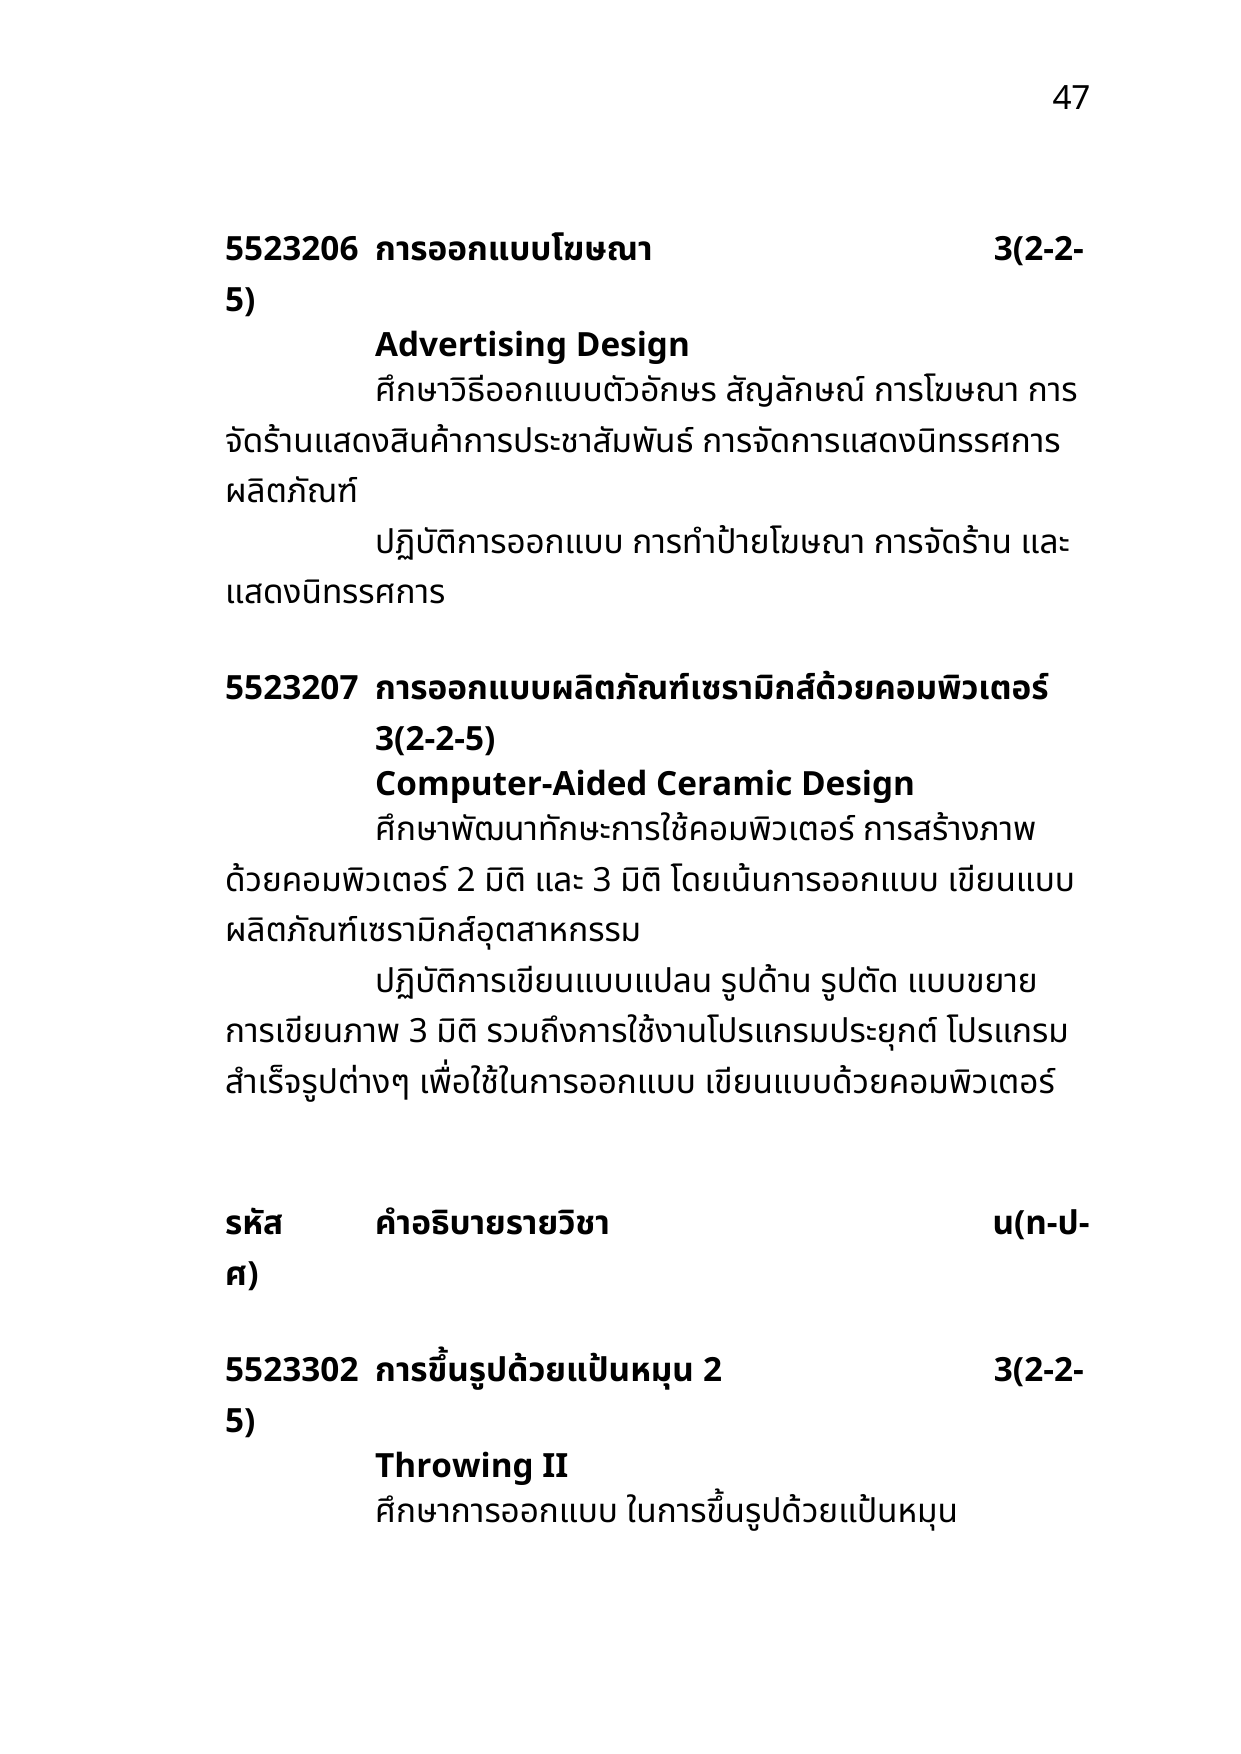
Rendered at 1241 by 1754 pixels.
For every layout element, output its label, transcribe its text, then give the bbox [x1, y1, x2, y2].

text Advertising Design [225, 321, 1090, 366]
text 5523302 การขึ้นรูปด้วยแป้นหมุน 2 3(2-2-5) [225, 1346, 1090, 1442]
text Computer-Aided Ceramic Design [225, 760, 1090, 805]
text Throwing II [225, 1442, 1090, 1487]
text ศึกษาพัฒนาทักษะการใช้คอมพิวเตอร์ การสร้างภาพด้วยคอมพิวเตอร์ 2 มิติ และ 3 มิติ โดยเน้นการออกแบบ เขียนแบบ ผลิตภัณฑ์เซรามิกส์อุตสาหกรรม [225, 805, 1090, 957]
text ปฏิบัติการเขียนแบบแปลน รูปด้าน รูปตัด แบบขยาย การเขียนภาพ 3 มิติ รวมถึงการใช้งานโปรแกรมประยุกต์ โปรแกรมสำเร็จรูปต่างๆ เพื่อใช้ในการออกแบบ เขียนแบบด้วยคอมพิวเตอร์ [225, 957, 1090, 1108]
text ศึกษาวิธีออกแบบตัวอักษร สัญลักษณ์ การโฆษณา การจัดร้านแสดงสินค้าการประชาสัมพันธ์ การจัดการแสดงนิทรรศการผลิตภัณฑ์ [225, 366, 1090, 518]
text 5523206 การออกแบบโฆษณา 3(2-2-5) [225, 225, 1090, 321]
text ศึกษาการออกแบบ ในการขึ้นรูปด้วยแป้นหมุน [225, 1487, 1090, 1538]
text ปฏิบัติการออกแบบ การทำป้ายโฆษณา การจัดร้าน และแสดงนิทรรศการ [225, 518, 1090, 618]
text รหัส คำอธิบายรายวิชา น(ท-ป-ศ) [225, 1199, 1090, 1300]
text 5523207 การออกแบบผลิตภัณฑ์เซรามิกส์ด้วยคอมพิวเตอร์ 3(2-2-5) [225, 664, 1090, 760]
